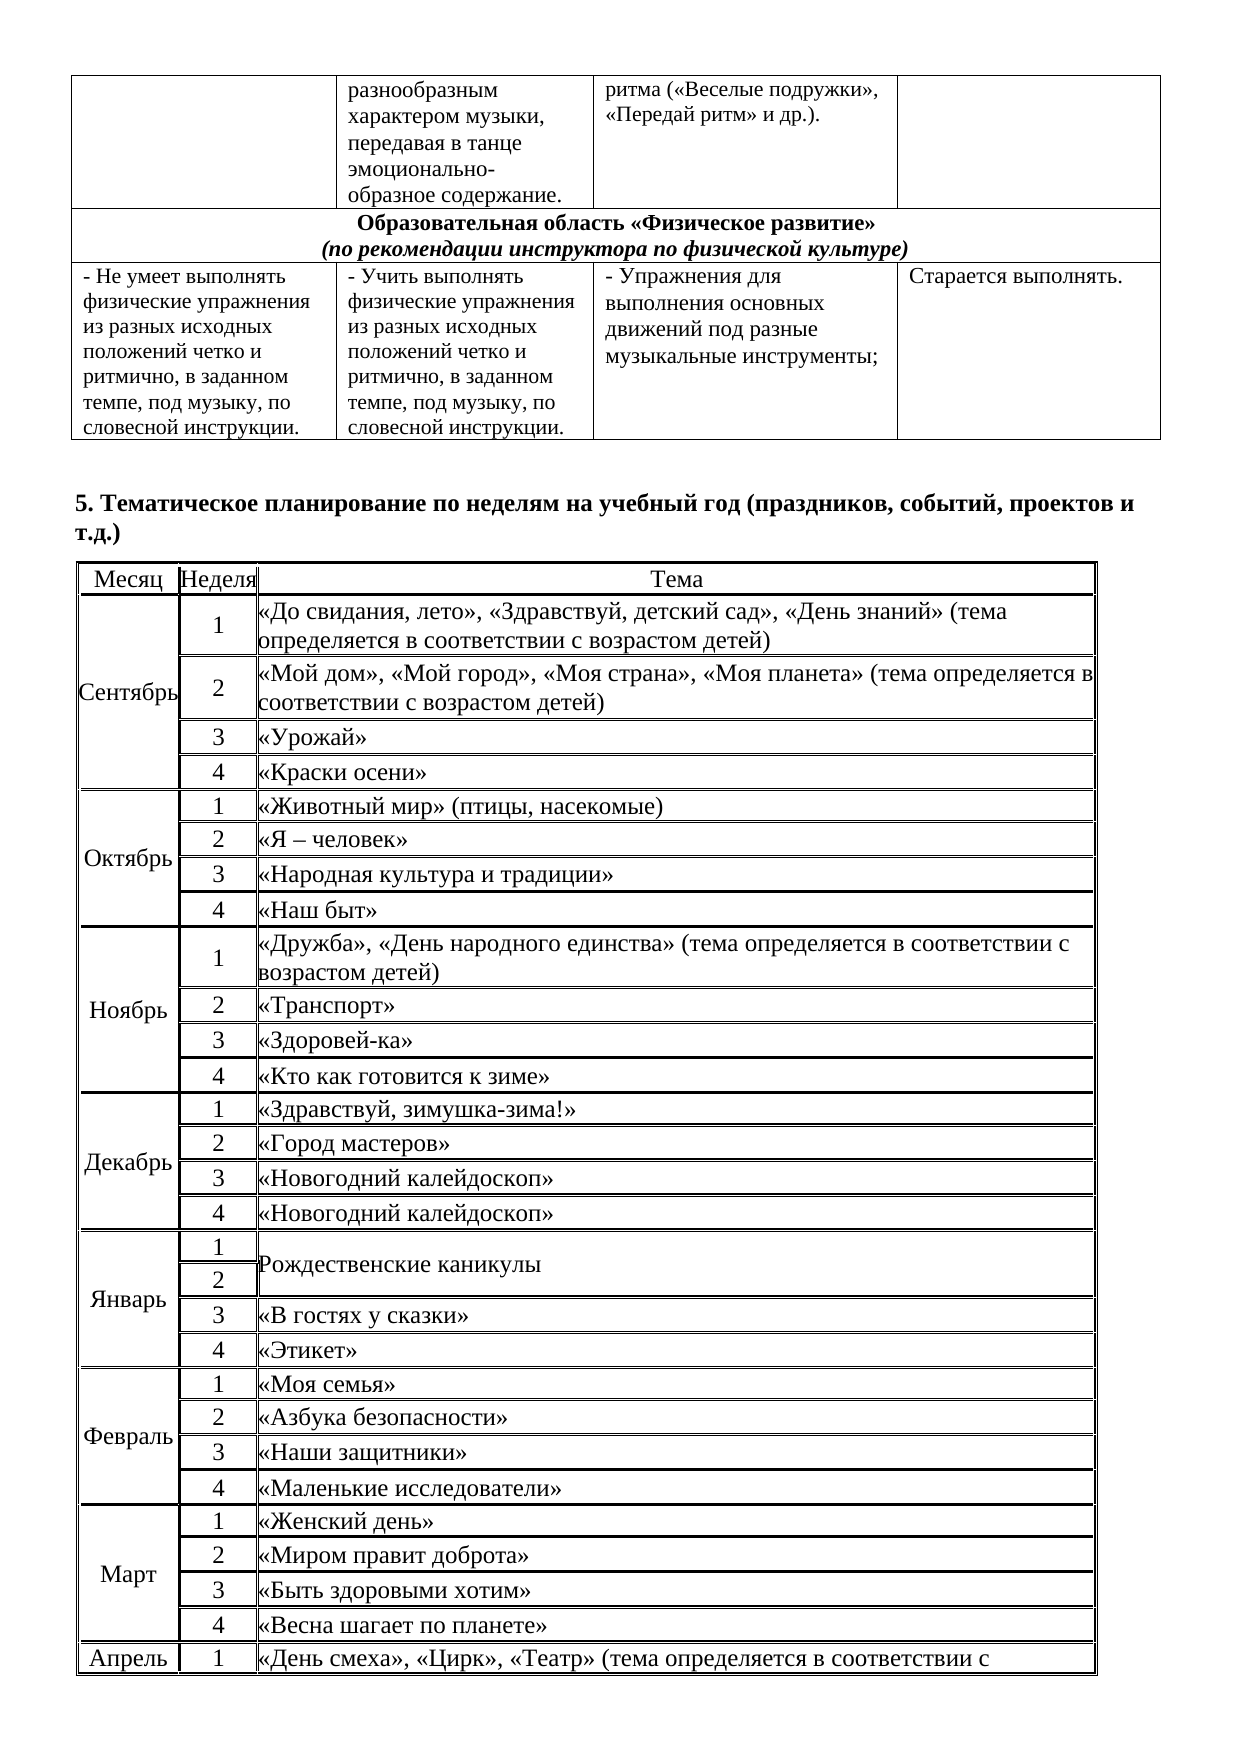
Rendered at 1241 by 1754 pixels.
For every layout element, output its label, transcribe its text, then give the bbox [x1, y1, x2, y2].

table_cell Апрель [79, 1640, 179, 1672]
table_cell 3 [181, 858, 256, 890]
table_cell Январь [79, 1228, 178, 1366]
table_cell «Новогодний калейдоскоп» [259, 1193, 1095, 1228]
table_cell 1 [181, 928, 256, 986]
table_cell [898, 76, 1160, 208]
table_cell Сентябрь [77, 593, 178, 788]
table_cell «Этикет» [258, 1331, 1096, 1366]
table_cell 3 [181, 1024, 256, 1056]
table_cell 2 [181, 1538, 256, 1570]
table_cell «Азбука безопасности» [258, 1398, 1096, 1433]
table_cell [72, 76, 336, 208]
table_cell Октябрь [77, 788, 179, 925]
table_cell 1 [181, 1094, 256, 1123]
table_cell «Краски осени» [258, 753, 1096, 788]
table_cell 1 [181, 791, 256, 820]
table_cell Февраль [77, 1366, 179, 1503]
table_cell «Я – человек» [258, 820, 1096, 855]
table_cell - Не умеет выполнять физические упражнения из разных исходных положений четко и ритмично, в заданном темпе, под музыку, по словесной инструкции. [72, 263, 336, 439]
table_cell Образовательная область «Физическое развитие» (по рекомендации инструктора по физической культуре) [72, 209, 1160, 262]
table_header Неделя [179, 564, 258, 593]
table_header Тема [258, 564, 1094, 593]
table_cell «Маленькие исследователи» [259, 1468, 1096, 1503]
table_cell «Урожай» [259, 718, 1095, 753]
table_cell 3 [181, 721, 256, 753]
table_cell 4 [181, 893, 256, 925]
table_cell 4 [181, 1059, 256, 1091]
table_cell «Народная культура и традиции» [258, 855, 1096, 890]
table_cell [337, 76, 593, 208]
table_cell 4 [181, 1334, 256, 1366]
table_cell «Транспорт» [258, 986, 1096, 1021]
table_cell 1 [181, 596, 256, 654]
table_cell 3 [181, 1573, 256, 1605]
text 5. Тематическое планирование по неделям на учебный год (праздников, событий, проектов и т.д.) [75, 488, 1165, 545]
table_cell 1 [179, 1644, 258, 1672]
table_cell 2 [181, 1401, 256, 1433]
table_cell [594, 76, 897, 208]
table_cell - Упражнения для выполнения основных движений под разные музыкальные инструменты; [594, 263, 897, 439]
table_cell «Наши защитники» [258, 1433, 1096, 1468]
table_cell «Кто как готовится к зиме» [259, 1056, 1094, 1091]
table_cell «Здравствуй, зимушка-зима!» [259, 1091, 1094, 1123]
table_cell 2 [181, 657, 256, 717]
table_cell 2 [181, 1127, 256, 1158]
table_cell «Новогодний калейдоскоп» [259, 1158, 1095, 1193]
table_cell 2 [181, 1264, 256, 1295]
table_header Месяц [79, 563, 179, 593]
table_cell Март [77, 1503, 178, 1640]
table_cell «Женский день» [259, 1503, 1096, 1535]
table_cell 4 [181, 756, 256, 788]
table_cell Ноябрь [79, 925, 178, 1091]
table_cell 4 [181, 1197, 256, 1228]
table_cell - Учить выполнять физические упражнения из разных исходных положений четко и ритмично, в заданном темпе, под музыку, по словесной инструкции. [337, 263, 593, 439]
table_cell 1 [181, 1506, 256, 1535]
table_cell «До свидания, лето», «Здравствуй, детский сад», «День знаний» (тема определяется в соответствии с возрастом детей) [259, 593, 1096, 654]
table_cell «Быть здоровыми хотим» [259, 1570, 1094, 1605]
table_cell «Мой дом», «Мой город», «Моя страна», «Моя планета» (тема определяется в соответствии с возрастом детей) [258, 654, 1096, 717]
table_cell 2 [181, 823, 256, 855]
table_cell 3 [181, 1436, 256, 1468]
table_cell 3 [181, 1299, 256, 1331]
table_cell «Миром правит доброта» [259, 1535, 1094, 1570]
table_cell 4 [181, 1471, 256, 1503]
table_cell 3 [181, 1162, 256, 1193]
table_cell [258, 1640, 1095, 1672]
table_cell «В гостях у сказки» [258, 1295, 1095, 1331]
table_cell 4 [181, 1609, 256, 1640]
table_cell «Дружба», «День народного единства» (тема определяется в соответствии с возрастом детей) [259, 925, 1094, 986]
table_cell «Здоровей-ка» [258, 1021, 1096, 1056]
table_cell «Животный мир» (птицы, насекомые) [258, 788, 1096, 820]
table_cell «Моя семья» [258, 1366, 1096, 1398]
table_cell Декабрь [79, 1091, 178, 1228]
table_cell Рождественские каникулы [259, 1228, 1095, 1295]
table_cell 2 [181, 989, 256, 1021]
table_cell «Наш быт» [259, 890, 1094, 925]
table_cell 1 [181, 1369, 256, 1398]
table_cell «Город мастеров» [259, 1123, 1095, 1158]
table_cell 1 [181, 1232, 256, 1260]
table_cell Старается выполнять. [898, 263, 1160, 439]
table_cell «Весна шагает по планете» [259, 1605, 1095, 1640]
